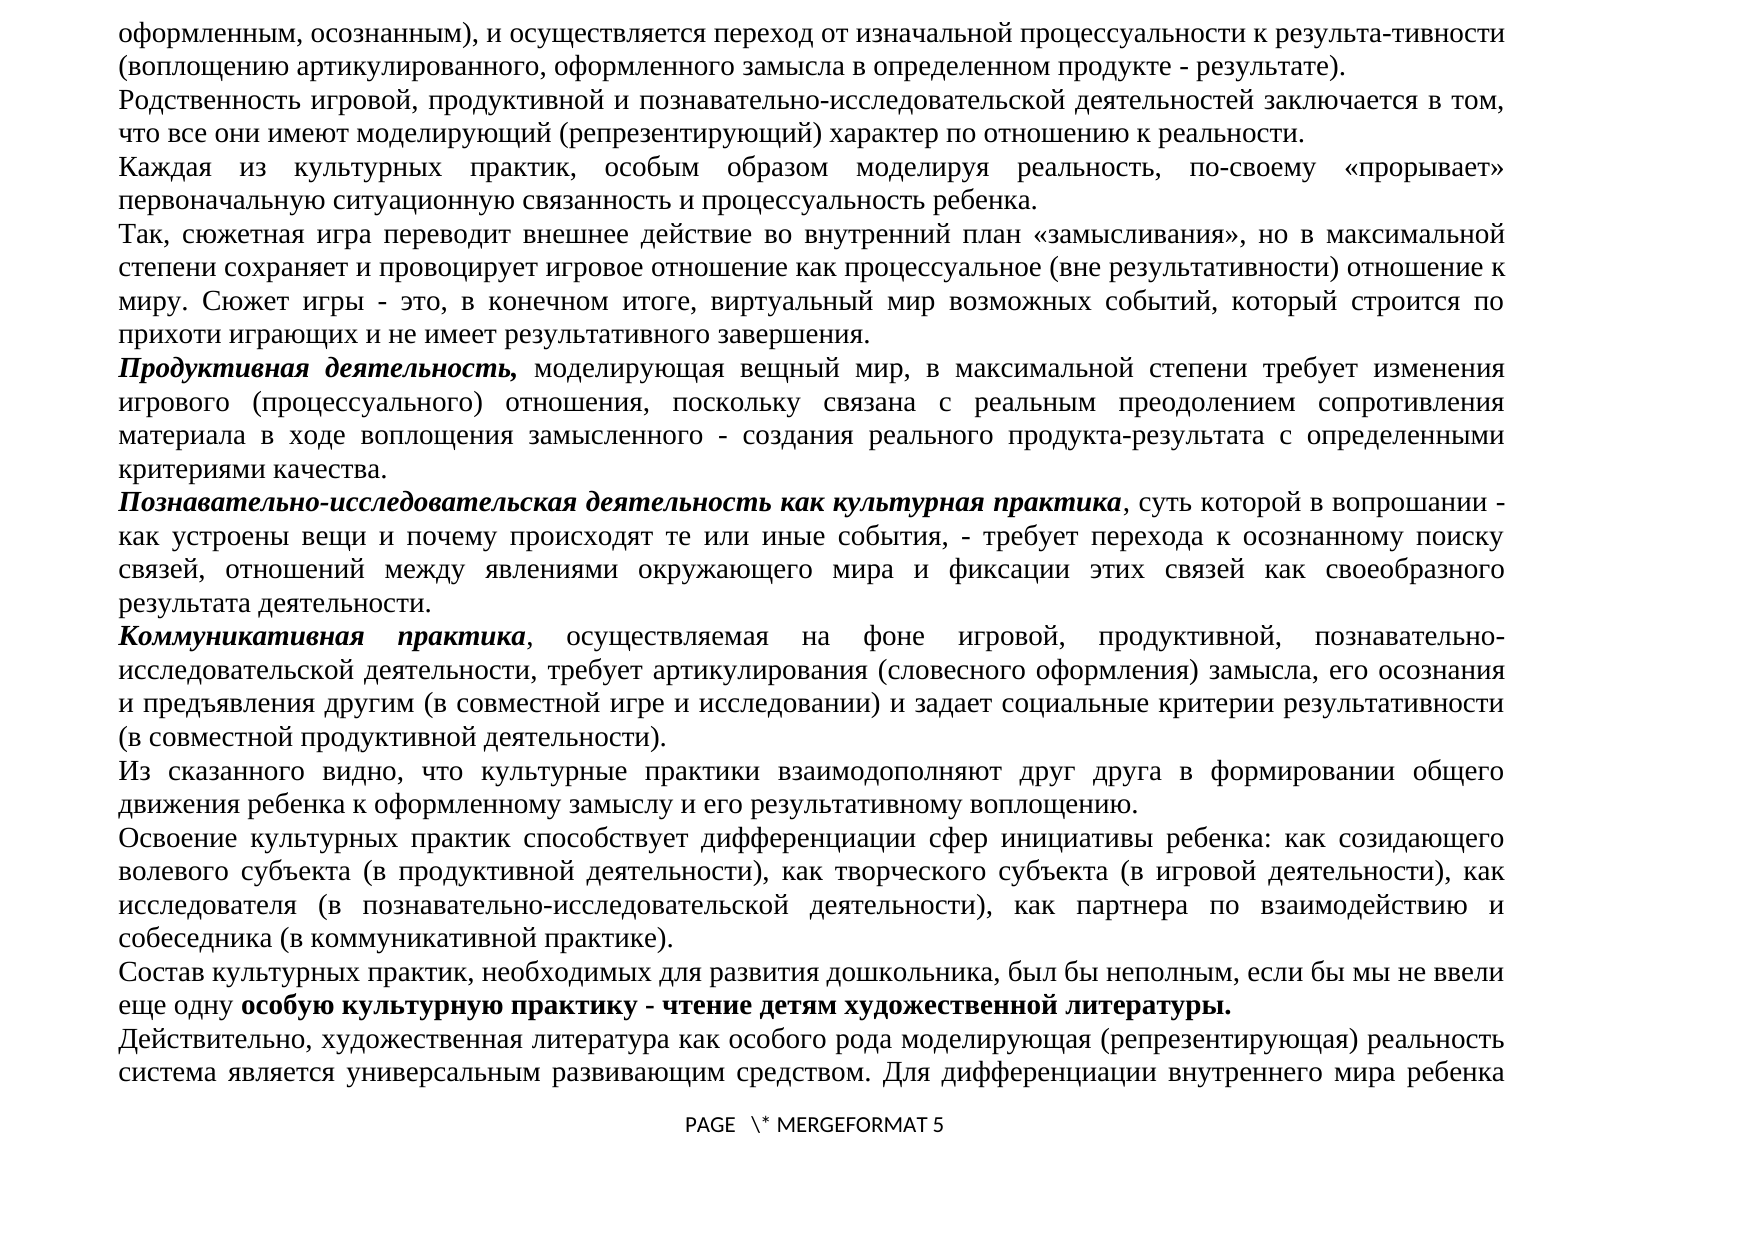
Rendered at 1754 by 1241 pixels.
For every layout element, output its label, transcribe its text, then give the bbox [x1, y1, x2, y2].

text Состав культурных практик, необходимых для развития дошкольника, был бы неполным, если бы мы не ввели еще одну особую культурную практику - чтение детям художественной литературы. [118, 954, 1506, 1021]
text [118, 1021, 1506, 1088]
text Познавательно-исследовательская деятельность как культурная практика, суть которой в вопрошании - как устроены вещи и почему происходят те или иные события, - требует перехода к осознанному поиску связей, отношений между явлениями окружающего мира и фиксации этих связей как своеобразного результата деятельности. [118, 484, 1506, 618]
text Продуктивная деятельность, моделирующая вещный мир, в максимальной степени требует изменения игрового (процессуального) отношения, поскольку связана с реальным преодолением сопротивления материала в ходе воплощения замысленного - создания реального продукта-результата с определенными критериями качества. [118, 350, 1506, 484]
text Каждая из культурных практик, особым образом моделируя реальность, по-своему «прорывает» первоначальную ситуационную связанность и процессуальность ребенка. [118, 149, 1506, 216]
text Из сказанного видно, что культурные практики взаимодополняют друг друга в формировании общего движения ребенка к оформленному замыслу и его результативному воплощению. [118, 753, 1506, 820]
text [118, 15, 1506, 82]
text Коммуникативная практика, осуществляемая на фоне игровой, продуктивной, познавательно-исследовательской деятельности, требует артикулирования (словесного оформления) замысла, его осознания и предъявления другим (в совместной игре и исследовании) и задает социальные критерии результативности (в совместной продуктивной деятельности). [118, 618, 1506, 753]
text Освоение культурных практик способствует дифференциации сфер инициативы ребенка: как созидающего волевого субъекта (в продуктивной деятельности), как творческого субъекта (в игровой деятельности), как исследователя (в познавательно-исследовательской деятельности), как партнера по взаимодействию и собеседника (в коммуникативной практике). [118, 820, 1506, 954]
text Родственность игровой, продуктивной и познавательно-исследовательской деятельностей заключается в том, что все они имеют моделирующий (репрезентирующий) характер по отношению к реальности. [118, 82, 1506, 149]
text Так, сюжетная игра переводит внешнее действие во внутренний план «замысливания», но в максимальной степени сохраняет и провоцирует игровое отношение как процессуальное (вне результативности) отношение к миру. Сюжет игры - это, в конечном итоге, виртуальный мир возможных событий, который строится по прихоти играющих и не имеет результативного завершения. [118, 216, 1506, 350]
